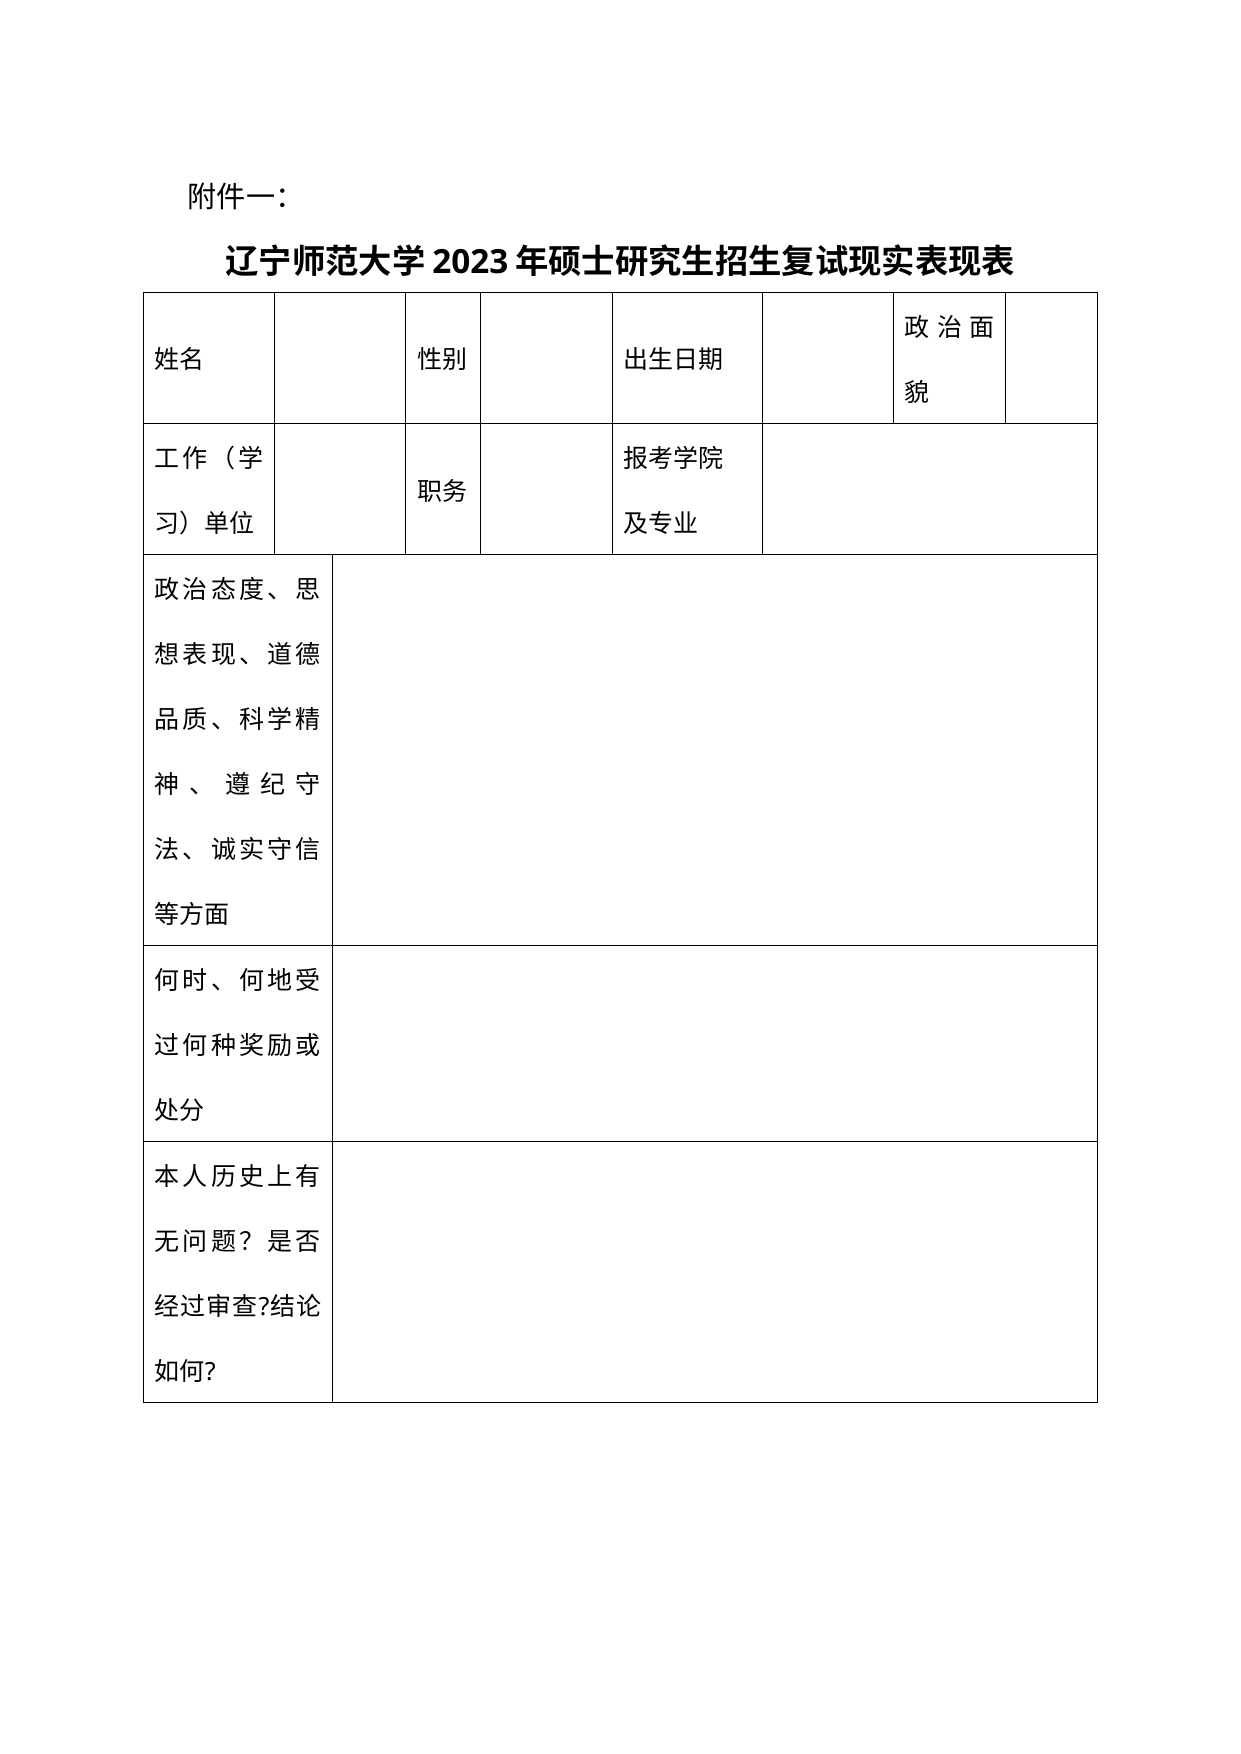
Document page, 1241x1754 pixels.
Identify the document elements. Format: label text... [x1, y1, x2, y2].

table_cell [275, 424, 405, 554]
table_cell [763, 424, 1097, 554]
table_cell 何时、何地受过何种奖励或处分 [144, 946, 332, 1141]
table_header 姓名 [144, 293, 274, 423]
text 附件一： [187, 162, 1053, 227]
table_cell 报考学院 及专业 [613, 424, 762, 554]
table_header 政治面貌 [894, 293, 1005, 423]
table_cell [481, 424, 612, 554]
table_header 出生日期 [613, 293, 762, 423]
table_header [481, 293, 612, 423]
table_header 性别 [406, 293, 480, 423]
table_cell 工作（学习）单位 [144, 424, 274, 554]
table_cell 职务 [406, 424, 480, 554]
table_header [1006, 293, 1097, 423]
table_cell [333, 1142, 1097, 1402]
text 辽宁师范大学2023年硕士研究生招生复试现实表现表 [187, 227, 1053, 292]
table_header [763, 293, 893, 423]
table_cell [333, 555, 1097, 945]
table_header [275, 293, 405, 423]
table_cell 本人历史上有无问题？是否经过审查?结论如何? [144, 1142, 332, 1402]
table_cell 政治态度、思想表现、道德品质、科学精神、遵纪守法、诚实守信等方面 [144, 555, 332, 945]
table_cell [333, 946, 1097, 1141]
